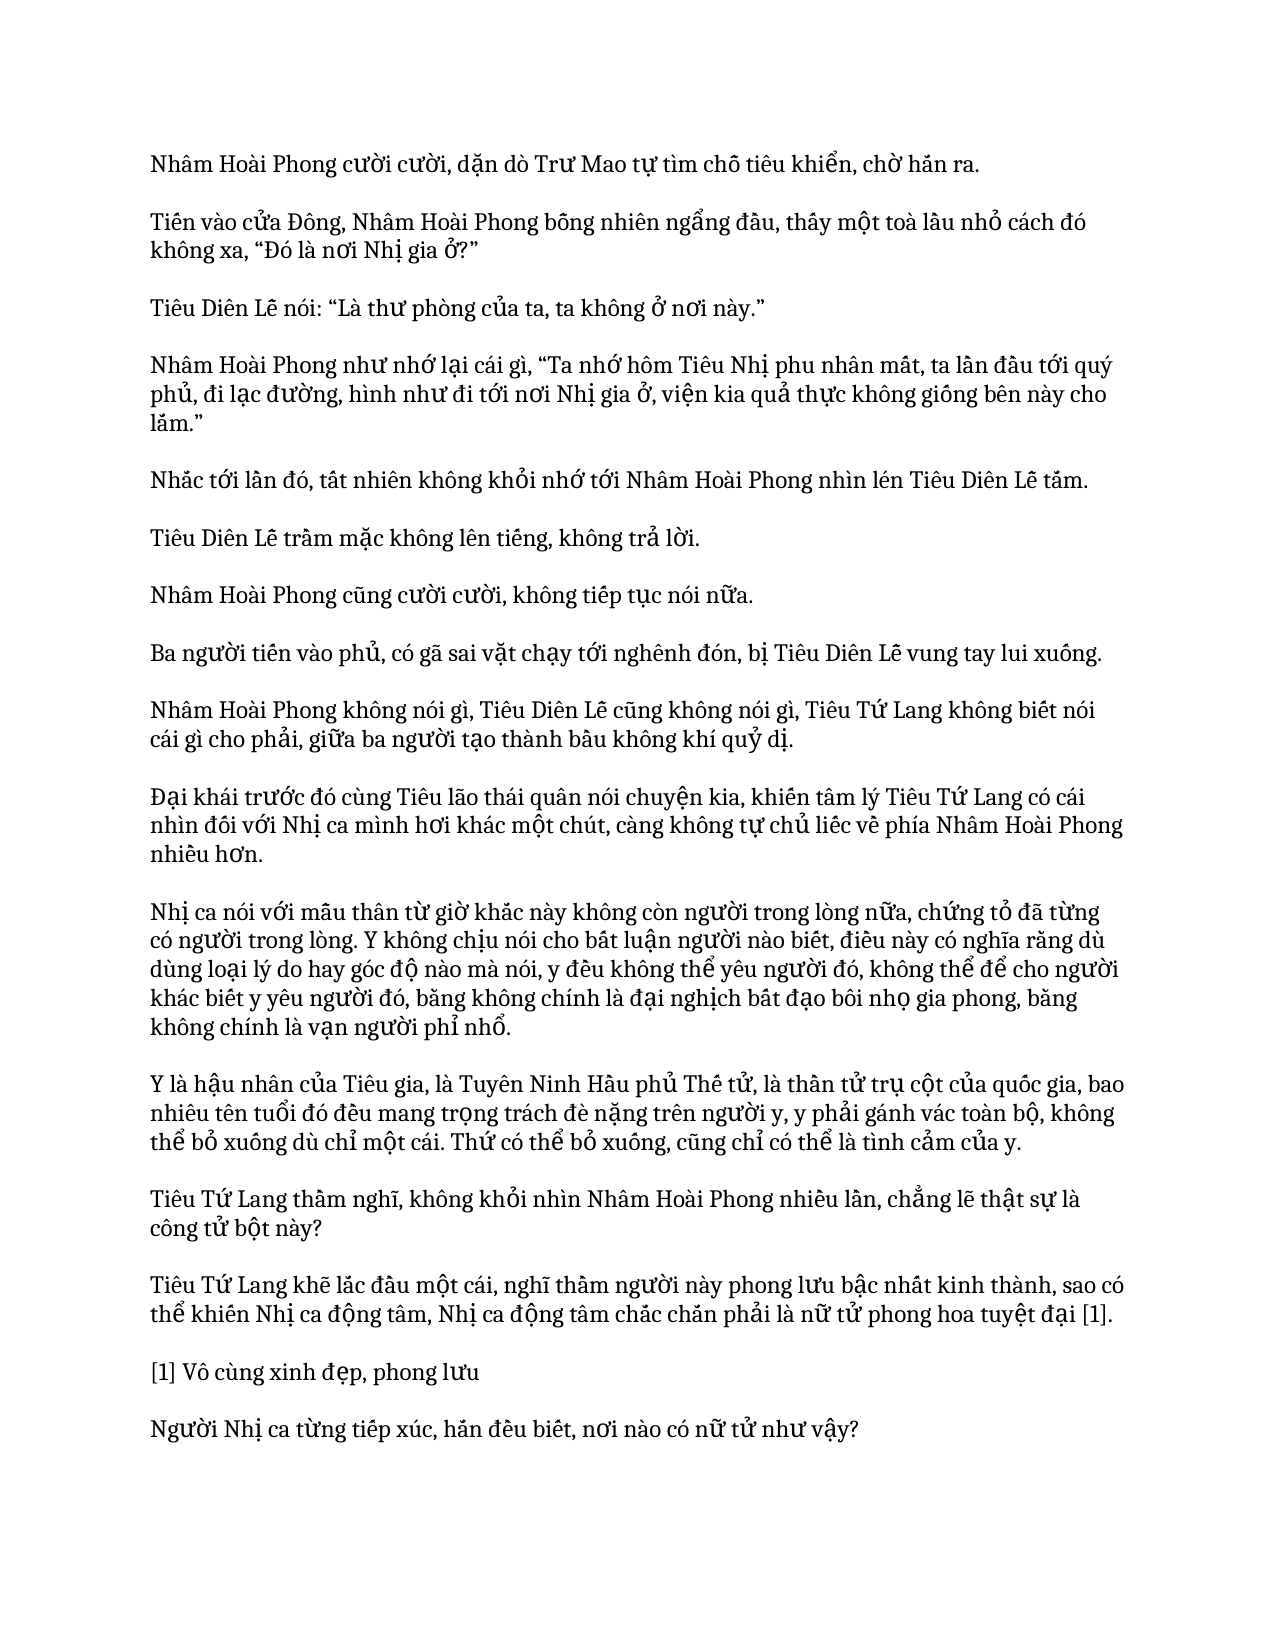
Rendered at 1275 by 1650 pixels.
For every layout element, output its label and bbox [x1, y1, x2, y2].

text [150, 150, 1125, 1472]
